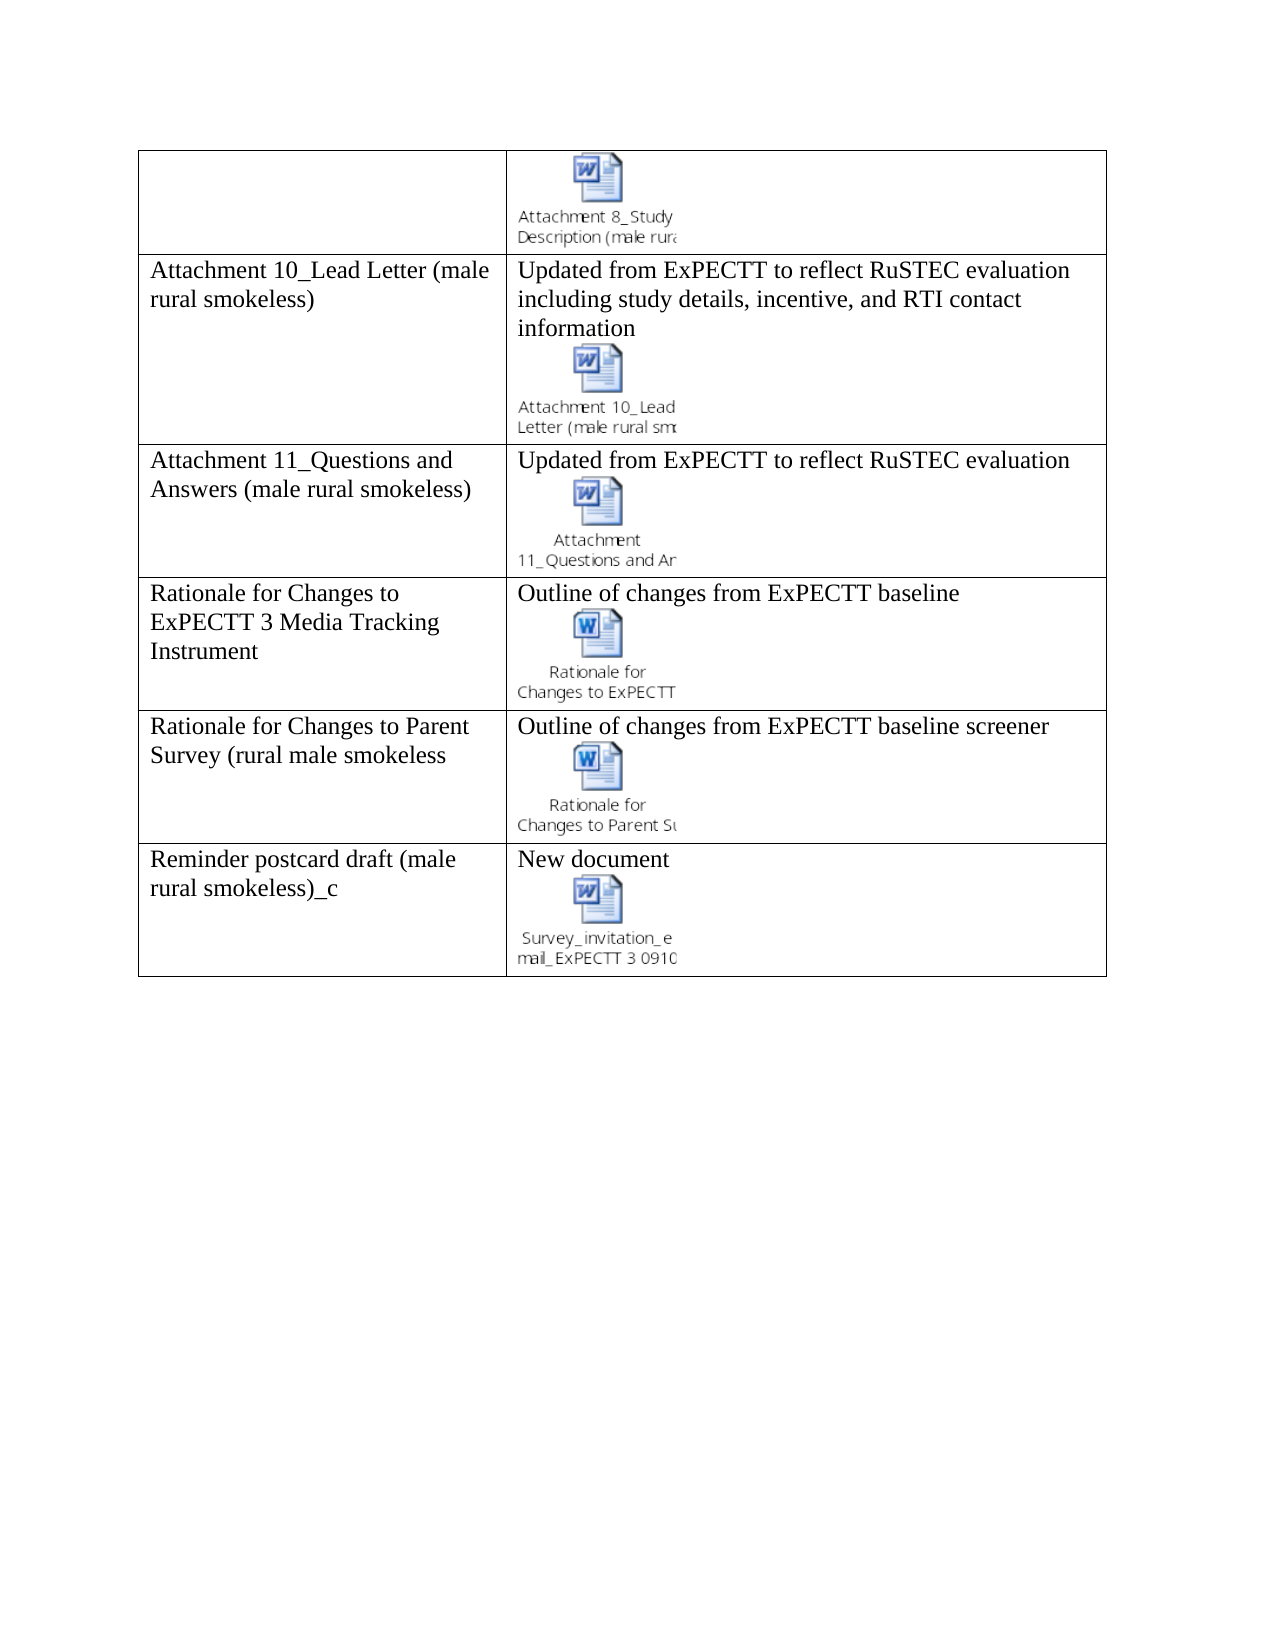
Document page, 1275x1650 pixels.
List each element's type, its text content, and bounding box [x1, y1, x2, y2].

table_cell Updated from ExPECTT to reflect RuSTEC evaluation including study details, incentive, and RTI contact information [507, 255, 1106, 444]
table_cell Outline of changes from ExPECTT baseline [507, 578, 1106, 710]
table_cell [139, 151, 506, 254]
table_cell Rationale for Changes to Parent Survey (rural male smokeless [139, 711, 506, 843]
table_cell New document [507, 844, 1106, 976]
table_cell Reminder postcard draft (male rural smokeless)_c [139, 844, 506, 976]
table_cell Rationale for Changes to ExPECTT 3 Media Tracking Instrument [139, 578, 506, 710]
table_cell Updated from ExPECTT to reflect RuSTEC evaluation [507, 445, 1106, 577]
table_cell Attachment 10_Lead Letter (male rural smokeless) [139, 255, 506, 444]
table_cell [507, 151, 1106, 254]
table_cell Outline of changes from ExPECTT baseline screener [507, 711, 1106, 843]
table_cell Attachment 11_Questions and Answers (male rural smokeless) [139, 445, 506, 577]
